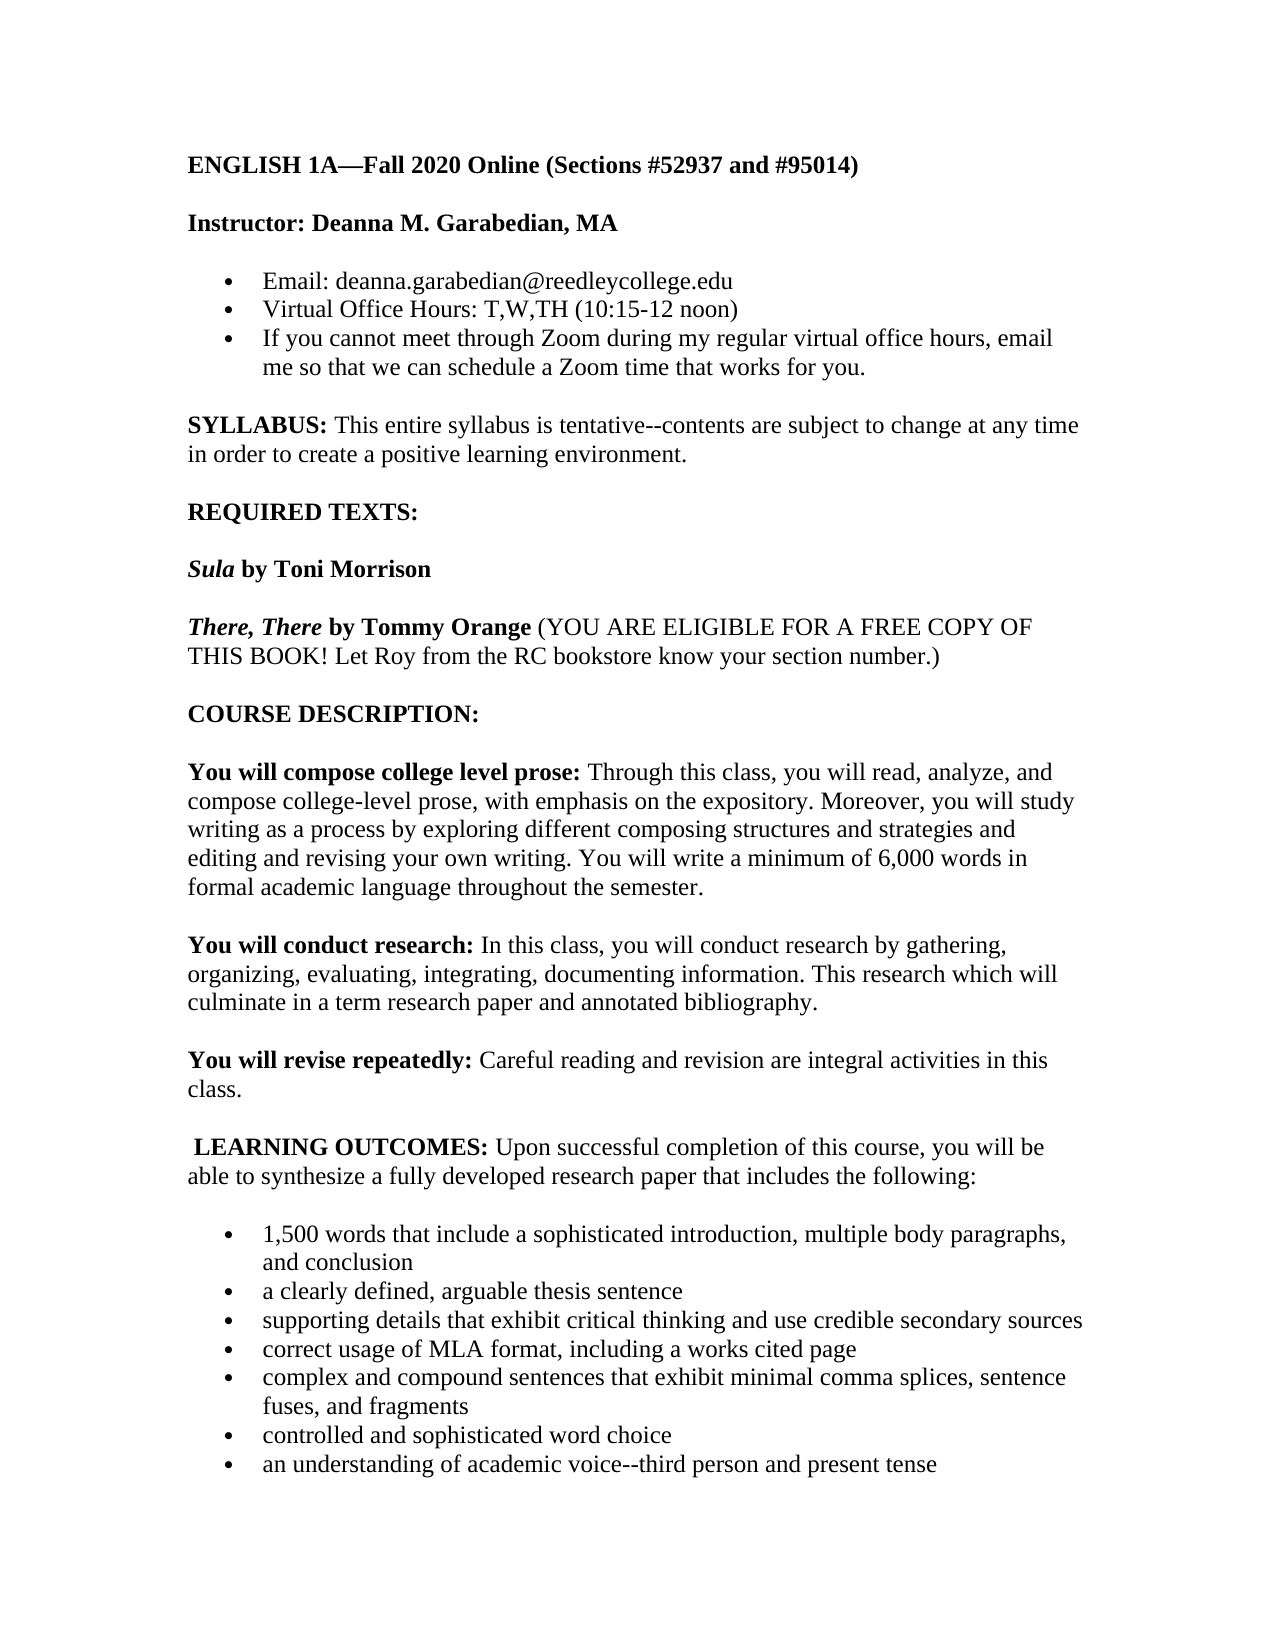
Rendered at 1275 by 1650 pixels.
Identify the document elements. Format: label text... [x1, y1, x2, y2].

list Virtual Office Hours: T,W,TH (10:15-12 noon) [225, 294, 1087, 323]
list If you cannot meet through Zoom during my regular virtual office hours, email me so that we can schedule a Zoom time that works for you. [225, 323, 1087, 381]
text ENGLISH 1A—Fall 2020 Online (Sections #52937 and #95014) [187, 150, 1087, 179]
list supporting details that exhibit critical thinking and use credible secondary sources [225, 1305, 1087, 1334]
text You will revise repeatedly: Careful reading and revision are integral activities in this class. [187, 1045, 1087, 1103]
text COURSE DESCRIPTION: [187, 699, 1087, 728]
list complex and compound sentences that exhibit minimal comma splices, sentence fuses, and fragments [225, 1362, 1087, 1420]
list Email: deanna.garabedian@reedleycollege.edu [225, 266, 1087, 294]
text There, There by Tommy Orange (YOU ARE ELIGIBLE FOR A FREE COPY OF THIS BOOK! Let Roy from the RC bookstore know your section number.) [187, 612, 1087, 670]
text Sula by Toni Morrison [187, 554, 1087, 583]
list 1,500 words that include a sophisticated introduction, multiple body paragraphs, and conclusion [225, 1219, 1087, 1276]
text REQUIRED TEXTS: [187, 497, 1087, 525]
list a clearly defined, arguable thesis sentence [225, 1276, 1087, 1305]
text You will compose college level prose: Through this class, you will read, analyze, and compose college-level prose, with emphasis on the expository. Moreover, you will study writing as a process by exploring different composing structures and strategies and editing and revising your own writing. You will write a minimum of 6,000 words in formal academic language throughout the semester. [187, 757, 1087, 901]
list an understanding of academic voice--third person and present tense [225, 1449, 1087, 1477]
list correct usage of MLA format, including a works cited page [225, 1334, 1087, 1362]
text Instructor: Deanna M. Garabedian, MA [187, 208, 1087, 237]
text You will conduct research: In this class, you will conduct research by gathering, organizing, evaluating, integrating, documenting information. This research which will culminate in a term research paper and annotated bibliography. [187, 930, 1087, 1016]
text LEARNING OUTCOMES: Upon successful completion of this course, you will be able to synthesize a fully developed research paper that includes the following: [187, 1132, 1087, 1189]
list controlled and sophisticated word choice [225, 1420, 1087, 1449]
text SYLLABUS: This entire syllabus is tentative--contents are subject to change at any time in order to create a positive learning environment. [187, 410, 1087, 467]
